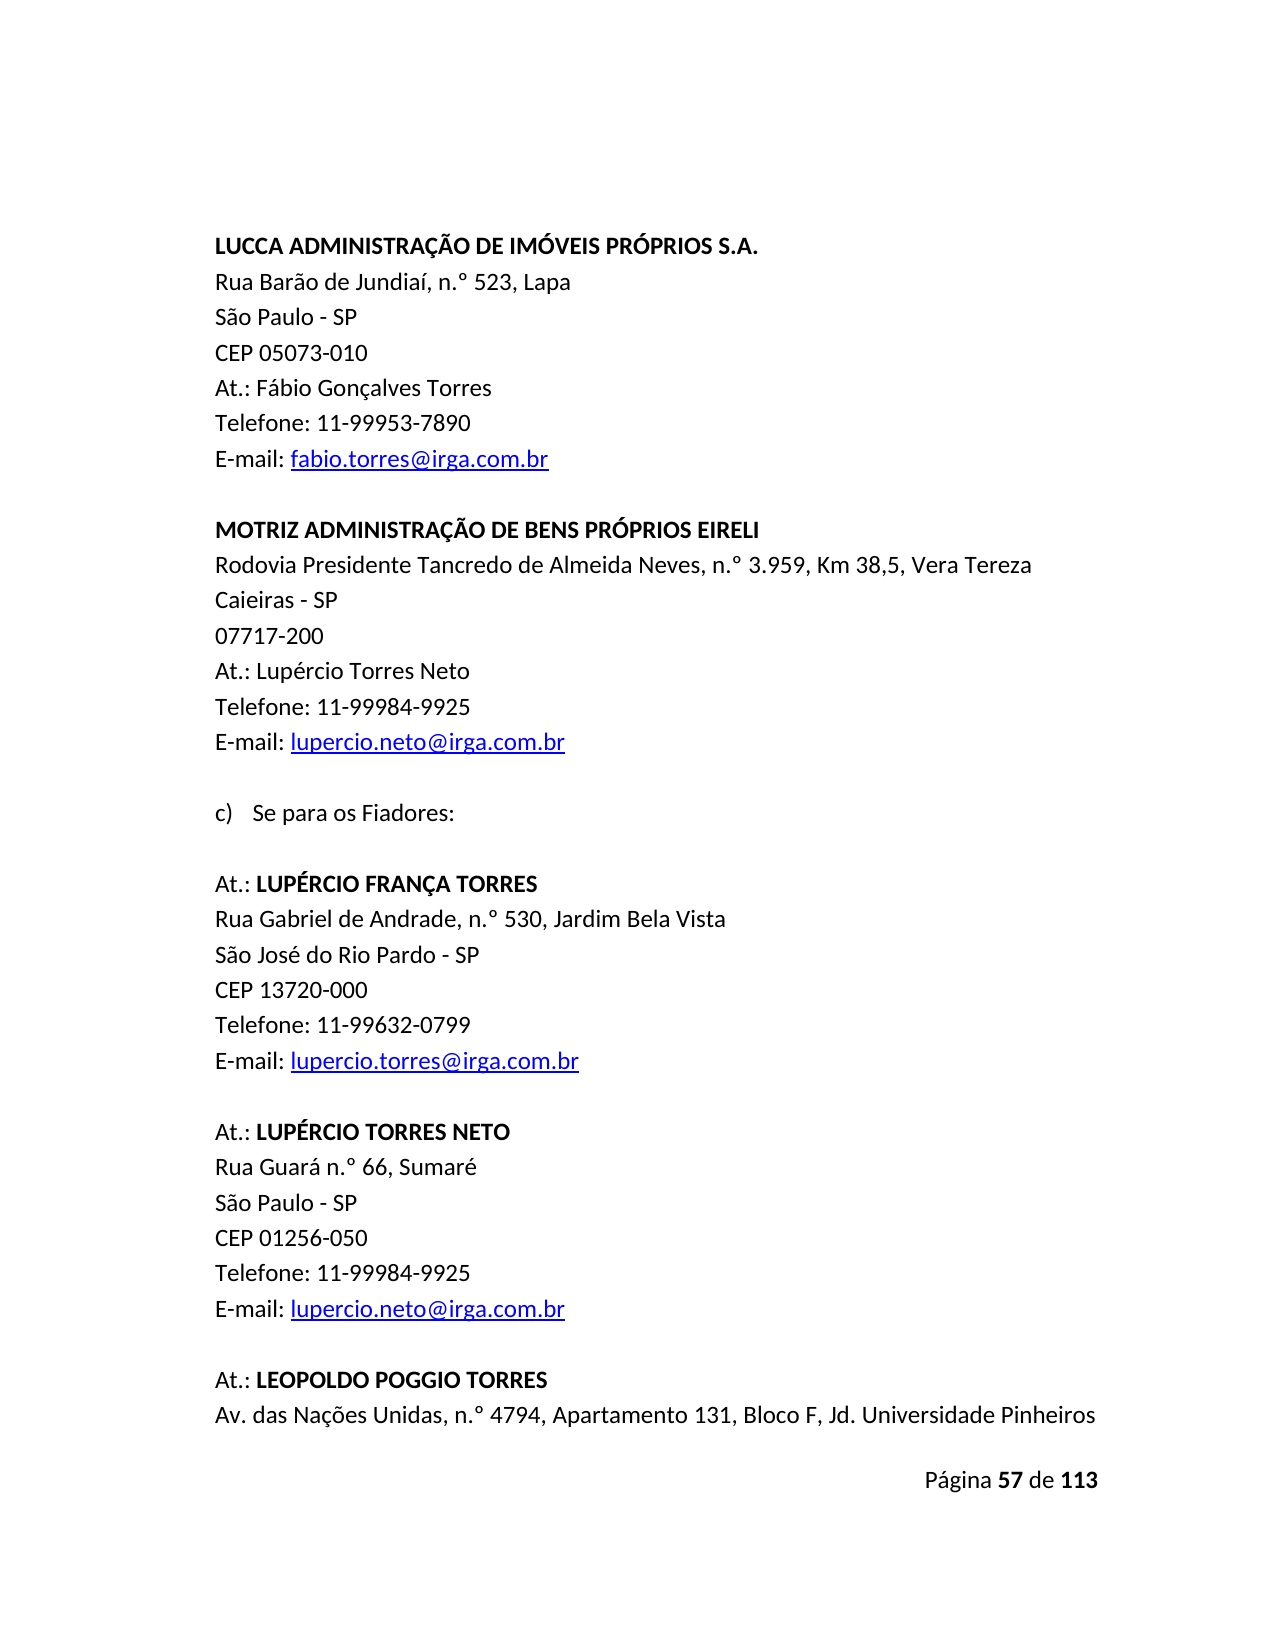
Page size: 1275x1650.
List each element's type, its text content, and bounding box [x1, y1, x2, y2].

text Telefone: 11-99953-7890 [215, 403, 1098, 439]
text At.: Fábio Gonçalves Torres [215, 368, 1098, 403]
text At.: LEOPOLDO POGGIO TORRES [215, 1360, 1098, 1395]
text São Paulo - SP [215, 1183, 1098, 1218]
text CEP 05073-010 [215, 333, 1098, 368]
text E-mail: lupercio.neto@irga.com.br [215, 722, 1098, 758]
text E-mail: lupercio.neto@irga.com.br [215, 1289, 1098, 1324]
text São Paulo - SP [215, 297, 1098, 333]
text Rua Gabriel de Andrade, n.º 530, Jardim Bela Vista [215, 899, 1098, 935]
text 07717-200 [215, 616, 1098, 651]
text Telefone: 11-99984-9925 [215, 1253, 1098, 1289]
text Caieiras - SP [215, 581, 1098, 616]
text São José do Rio Pardo - SP [215, 935, 1098, 970]
text CEP 01256-050 [215, 1218, 1098, 1253]
text E-mail: fabio.torres@irga.com.br [215, 439, 1098, 474]
text At.: LUPÉRCIO TORRES NETO [215, 1112, 1098, 1147]
text Telefone: 11-99632-0799 [215, 1006, 1098, 1041]
text At.: Lupércio Torres Neto [215, 651, 1098, 687]
text Rodovia Presidente Tancredo de Almeida Neves, n.º 3.959, Km 38,5, Vera Tereza [215, 545, 1098, 581]
text Rua Guará n.º 66, Sumaré [215, 1147, 1098, 1183]
text At.: LUPÉRCIO FRANÇA TORRES [215, 864, 1098, 899]
text Telefone: 11-99984-9925 [215, 687, 1098, 722]
list Se para os Fiadores: [215, 793, 1098, 828]
text LUCCA ADMINISTRAÇÃO DE IMÓVEIS PRÓPRIOS S.A. [215, 226, 1098, 262]
text Rua Barão de Jundiaí, n.º 523, Lapa [215, 262, 1098, 297]
text E-mail: lupercio.torres@irga.com.br [215, 1041, 1098, 1076]
text MOTRIZ ADMINISTRAÇÃO DE BENS PRÓPRIOS EIRELI [215, 510, 1098, 545]
text Av. das Nações Unidas, n.º 4794, Apartamento 131, Bloco F, Jd. Universidade Pinheiros [215, 1395, 1098, 1431]
text CEP 13720-000 [215, 970, 1098, 1006]
